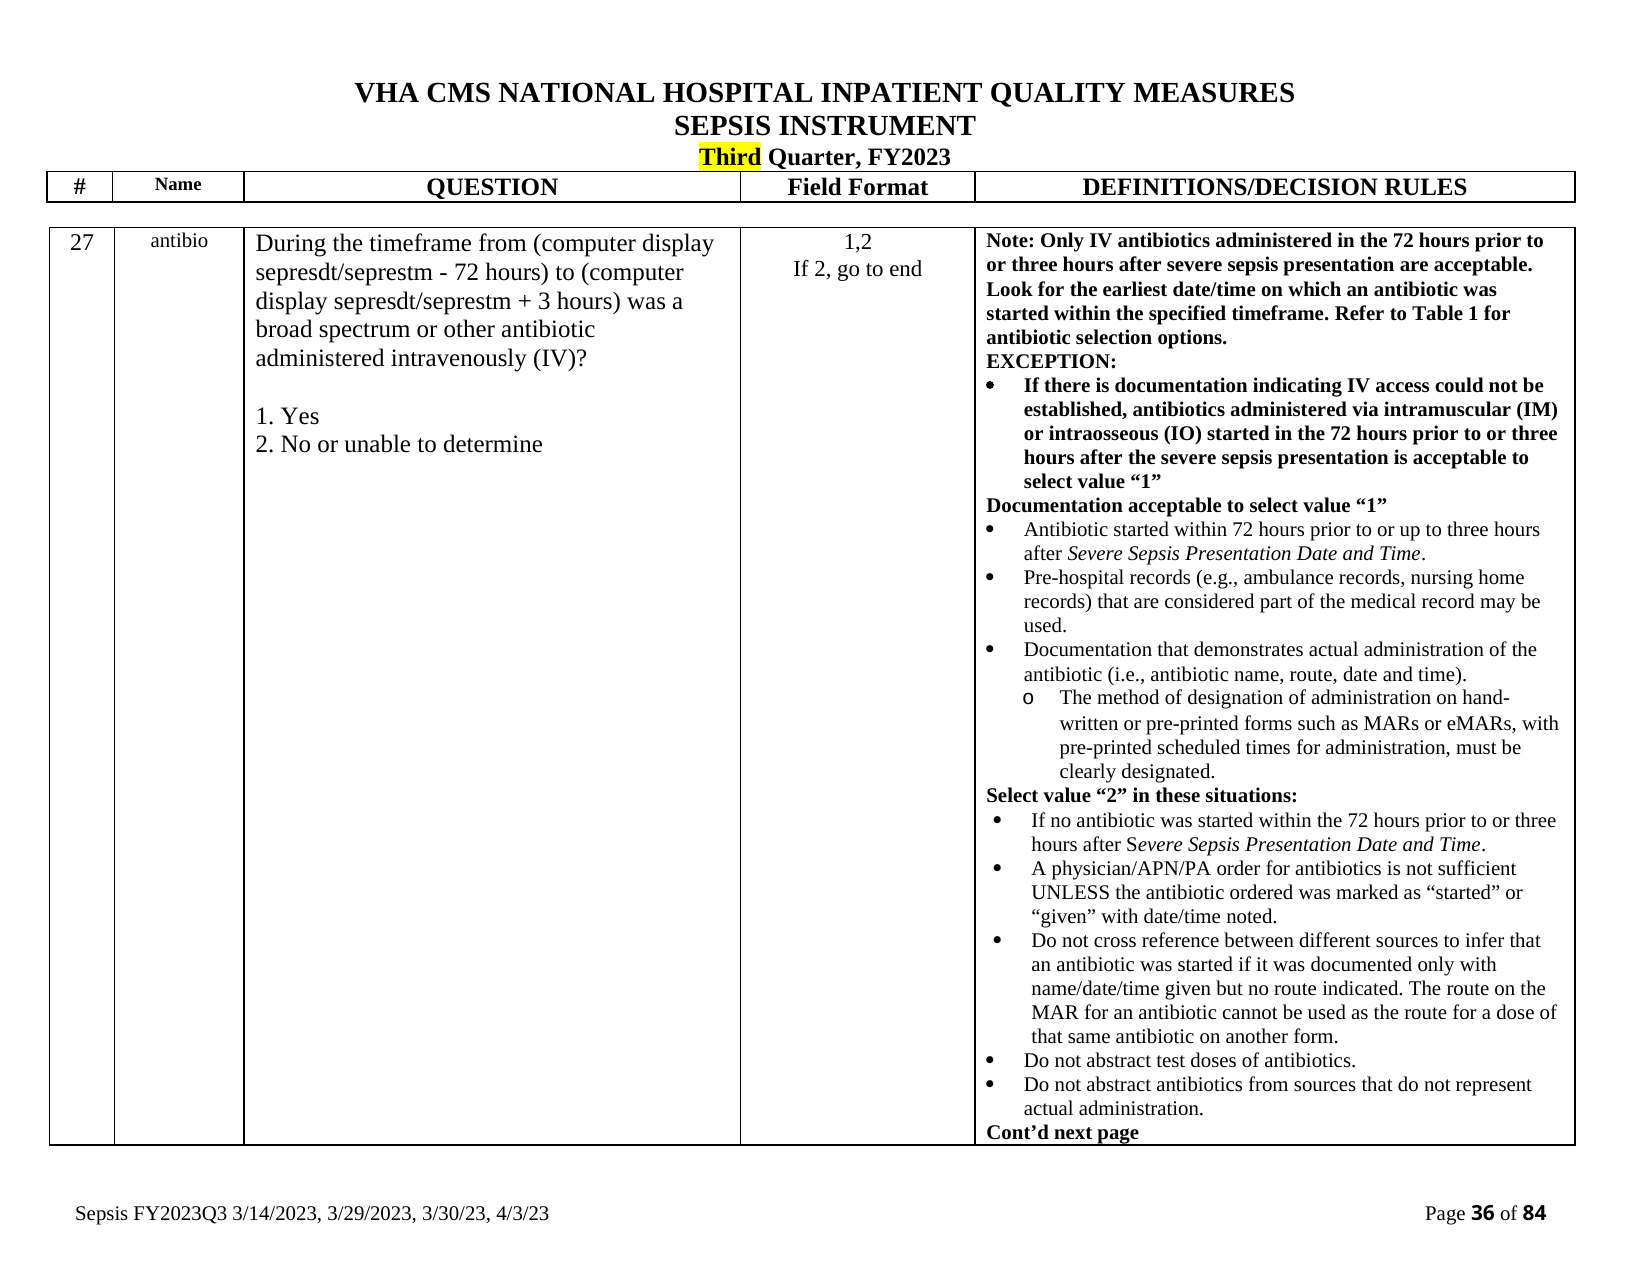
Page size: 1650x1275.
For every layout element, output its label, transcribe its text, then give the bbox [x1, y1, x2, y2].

table_header antibio [115, 228, 243, 1144]
table_header Note: Only IV antibiotics administered in the 72 hours prior to or three hours after severe sepsis presentation are acceptable. Look for the earliest date/time on which an antibiotic was started within the specified timeframe. Refer to Table 1 for antibiotic selection options. EXCEPTION: If there is documentation indicating IV access could not be established, antibiotics administered via intramuscular (IM) or intraosseous (IO) started in the 72 hours prior to or three hours after the severe sepsis presentation is acceptable to select value “1” Documentation acceptable to select value “1” Antibiotic started within 72 hours prior to or up to three hours after Severe Sepsis Presentation Date and Time. Pre-hospital records (e.g., ambulance records, nursing home records) that are considered part of the medical record may be used. Documentation that demonstrates actual administration of the antibiotic (i.e., antibiotic name, route, date and time). The method of designation of administration on hand-written or pre-printed forms such as MARs or eMARs, with pre-printed scheduled times for administration, must be clearly designated. Select value “2” in these situations: If no antibiotic was started within the 72 hours prior to or three hours after Severe Sepsis Presentation Date and Time. A physician/APN/PA order for antibiotics is not sufficient UNLESS the antibiotic ordered was marked as “started” or “given” with date/time noted. Do not cross reference between different sources to infer that an antibiotic was started if it was documented only with name/date/time given but no route indicated. The route on the MAR for an antibiotic cannot be used as the route for a dose of that same antibiotic on another form. Do not abstract test doses of antibiotics. Do not abstract antibiotics from sources that do not represent actual administration. Cont’d next page [976, 228, 1574, 1144]
table_header 1,2 If 2, go to end [741, 228, 974, 1144]
table_header During the timeframe from (computer display sepresdt/seprestm - 72 hours) to (computer display sepresdt/seprestm + 3 hours) was a broad spectrum or other antibiotic administered intravenously (IV)? 1. Yes 2. No or unable to determine [245, 228, 740, 1144]
table_header 27 [50, 228, 114, 1144]
